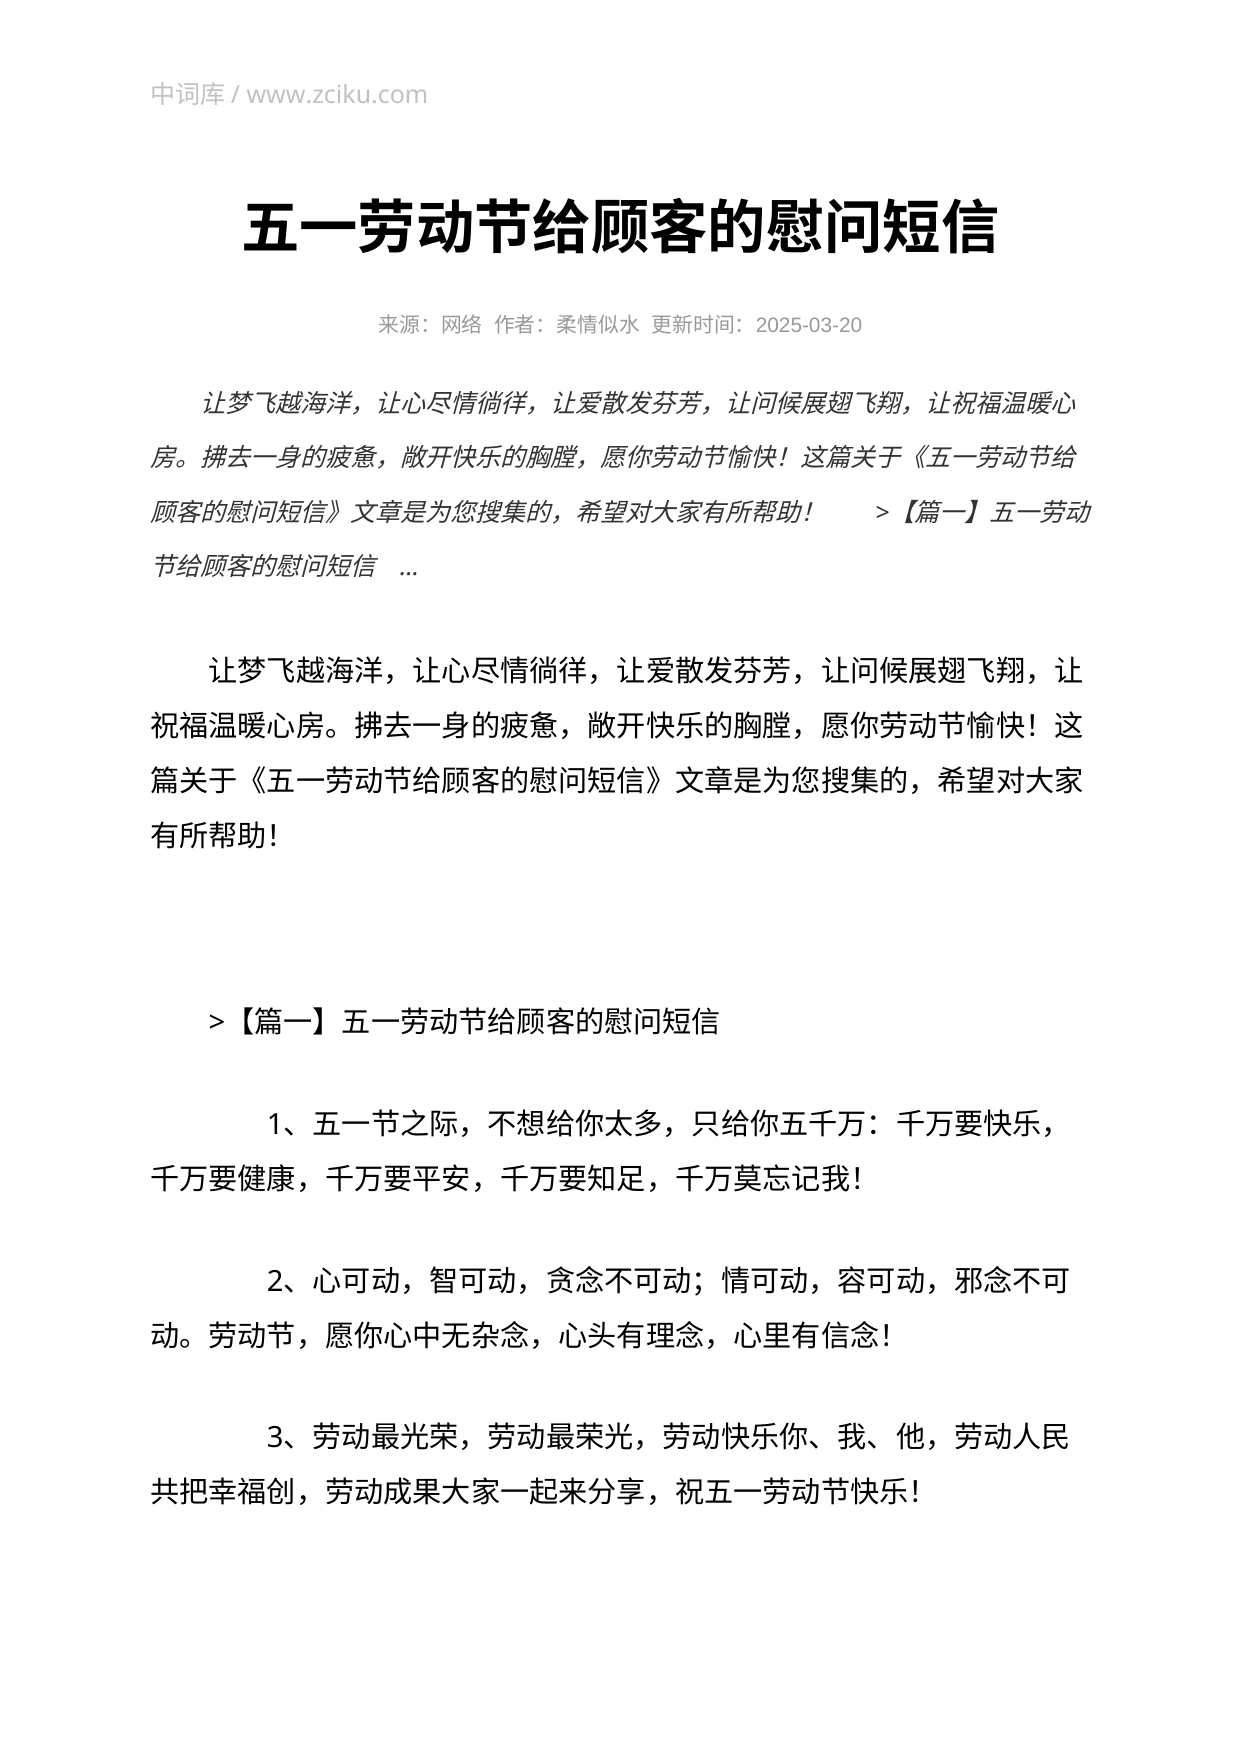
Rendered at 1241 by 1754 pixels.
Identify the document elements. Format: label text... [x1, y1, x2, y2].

text 2、心可动，智可动，贪念不可动；情可动，容可动，邪念不可动。劳动节，愿你心中无杂念，心头有理念，心里有信念！ [150, 1257, 1090, 1354]
text 来源：网络 作者：柔情似水 更新时间：2025-03-20 [150, 313, 1090, 337]
subtitle 五一劳动节给顾客的慰问短信 [150, 181, 1090, 266]
text 3、劳动最光荣，劳动最荣光，劳动快乐你、我、他，劳动人民共把幸福创，劳动成果大家一起来分享，祝五一劳动节快乐！ [150, 1414, 1090, 1511]
text 让梦飞越海洋，让心尽情徜徉，让爱散发芬芳，让问候展翅飞翔，让祝福温暖心房。拂去一身的疲惫，敞开快乐的胸膛，愿你劳动节愉快！这篇关于《五一劳动节给顾客的慰问短信》文章是为您搜集的，希望对大家有所帮助！ >【篇一】五一劳动节给顾客的慰问短信 ... [150, 383, 1090, 583]
text 1、五一节之际，不想给你太多，只给你五千万：千万要快乐，千万要健康，千万要平安，千万要知足，千万莫忘记我！ [150, 1100, 1090, 1198]
text 让梦飞越海洋，让心尽情徜徉，让爱散发芬芳，让问候展翅飞翔，让祝福温暖心房。拂去一身的疲惫，敞开快乐的胸膛，愿你劳动节愉快！这篇关于《五一劳动节给顾客的慰问短信》文章是为您搜集的，希望对大家有所帮助！ [150, 648, 1090, 855]
text >【篇一】五一劳动节给顾客的慰问短信 [150, 998, 1090, 1041]
